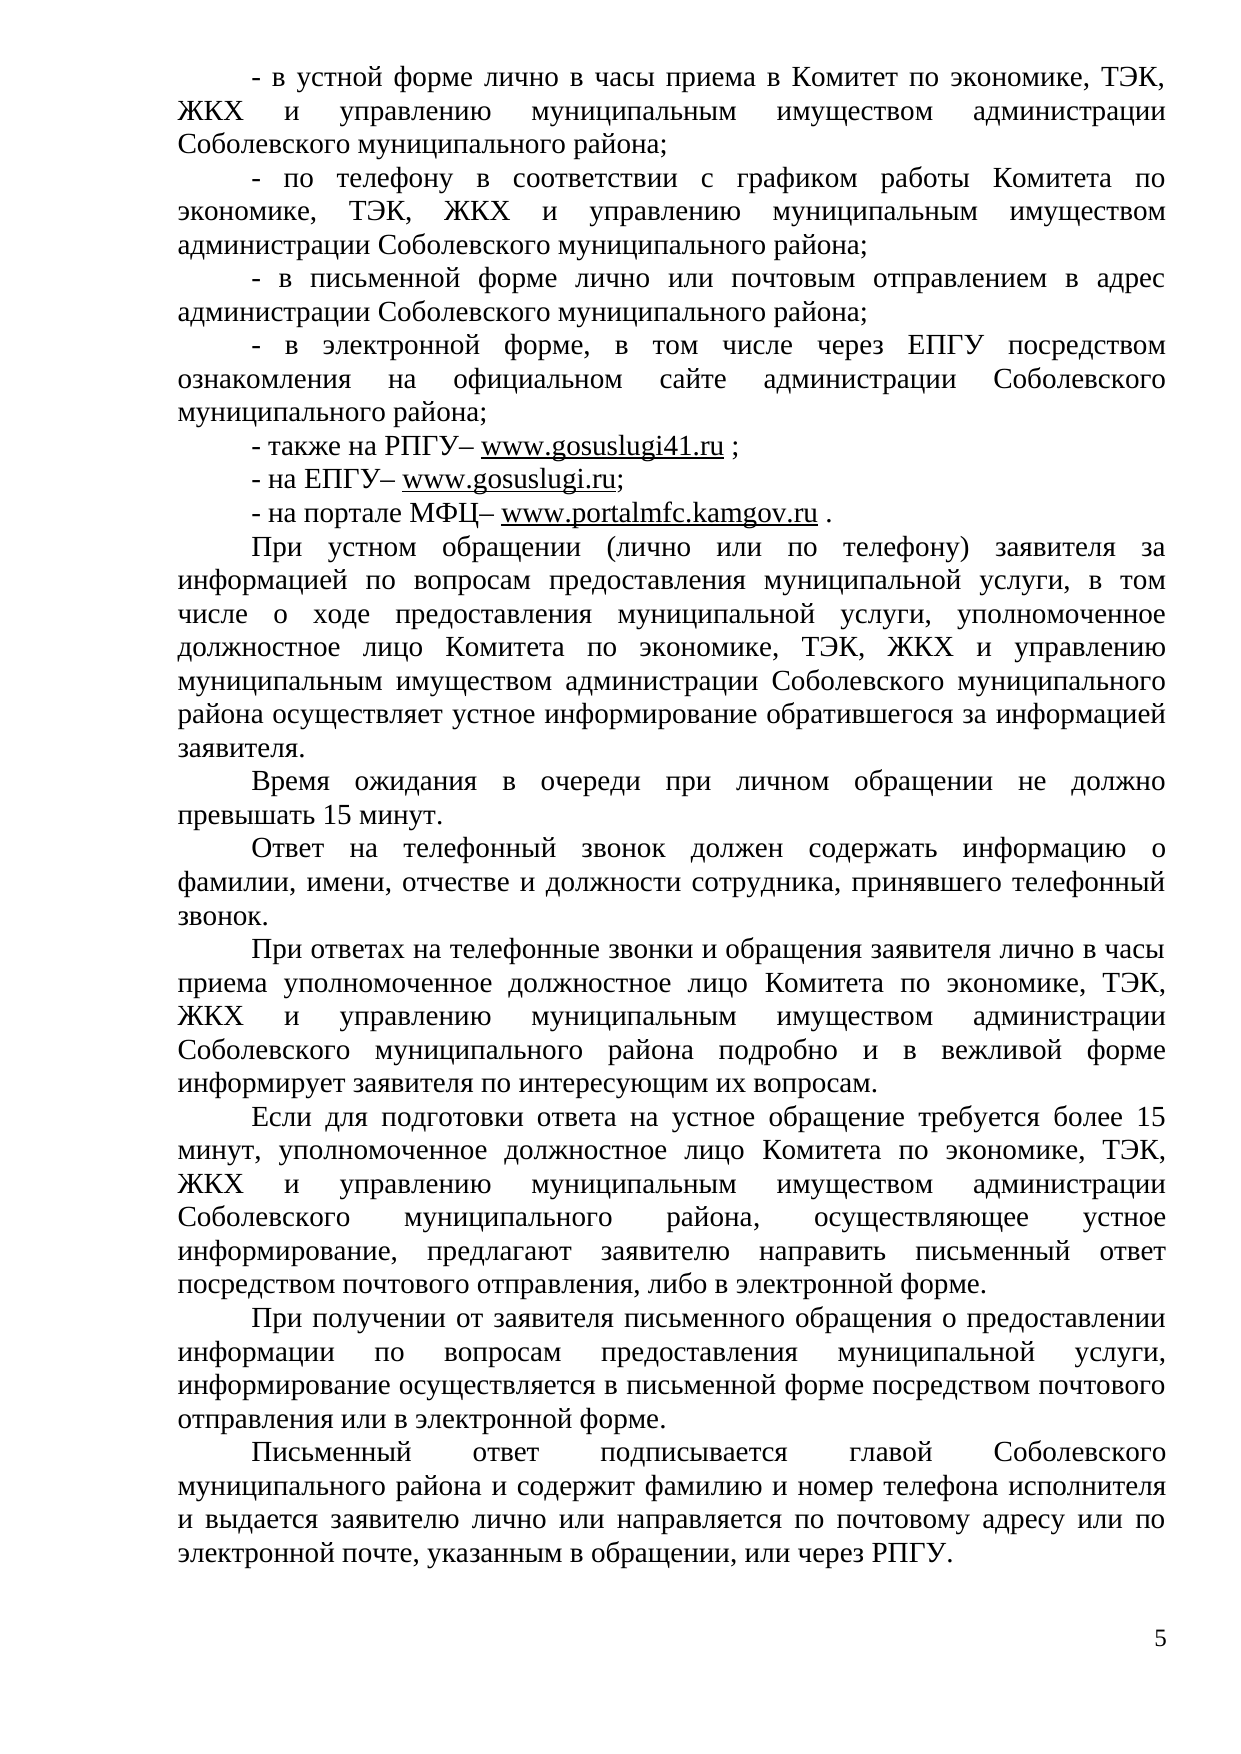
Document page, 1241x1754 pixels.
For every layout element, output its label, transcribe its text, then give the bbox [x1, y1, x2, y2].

text При устном обращении (лично или по телефону) заявителя за информацией по вопросам предоставления муниципальной услуги, в том числе о ходе предоставления муниципальной услуги, уполномоченное должностное лицо Комитета по экономике, ТЭК, ЖКХ и управлению муниципальным имуществом администрации Соболевского муниципального района осуществляет устное информирование обратившегося за информацией заявителя. [177, 529, 1167, 763]
text Письменный ответ подписывается главой Соболевского муниципального района и содержит фамилию и номер телефона исполнителя и выдается заявителю лично или направляется по почтовому адресу или по электронной почте, указанным в обращении, или через РПГУ. [177, 1434, 1167, 1568]
text - на портале МФЦ– www.portalmfc.kamgov.ru . [177, 495, 1167, 529]
text Время ожидания в очереди при личном обращении не должно превышать 15 минут. [177, 763, 1167, 831]
text При ответах на телефонные звонки и обращения заявителя лично в часы приема уполномоченное должностное лицо Комитета по экономике, ТЭК, ЖКХ и управлению муниципальным имуществом администрации Соболевского муниципального района подробно и в вежливой форме информирует заявителя по интересующим их вопросам. [177, 931, 1167, 1099]
text Если для подготовки ответа на устное обращение требуется более 15 минут, уполномоченное должностное лицо Комитета по экономике, ТЭК, ЖКХ и управлению муниципальным имуществом администрации Соболевского муниципального района, осуществляющее устное информирование, предлагают заявителю направить письменный ответ посредством почтового отправления, либо в электронной форме. [177, 1099, 1167, 1300]
text - на ЕПГУ– www.gosuslugi.ru; [177, 462, 1167, 495]
text При получении от заявителя письменного обращения о предоставлении информации по вопросам предоставления муниципальной услуги, информирование осуществляется в письменной форме посредством почтового отправления или в электронной форме. [177, 1300, 1167, 1434]
text - в устной форме лично в часы приема в Комитет по экономике, ТЭК, ЖКХ и управлению муниципальным имуществом администрации Соболевского муниципального района; [177, 59, 1167, 160]
text - в электронной форме, в том числе через ЕПГУ посредством ознакомления на официальном сайте администрации Соболевского муниципального района; [177, 327, 1167, 428]
text Ответ на телефонный звонок должен содержать информацию о фамилии, имени, отчестве и должности сотрудника, принявшего телефонный звонок. [177, 831, 1167, 931]
text - также на РПГУ– www.gosuslugi41.ru ; [177, 428, 1167, 462]
text - в письменной форме лично или почтовым отправлением в адрес администрации Соболевского муниципального района; [177, 260, 1167, 327]
text - по телефону в соответствии с графиком работы Комитета по экономике, ТЭК, ЖКХ и управлению муниципальным имуществом администрации Соболевского муниципального района; [177, 160, 1167, 260]
